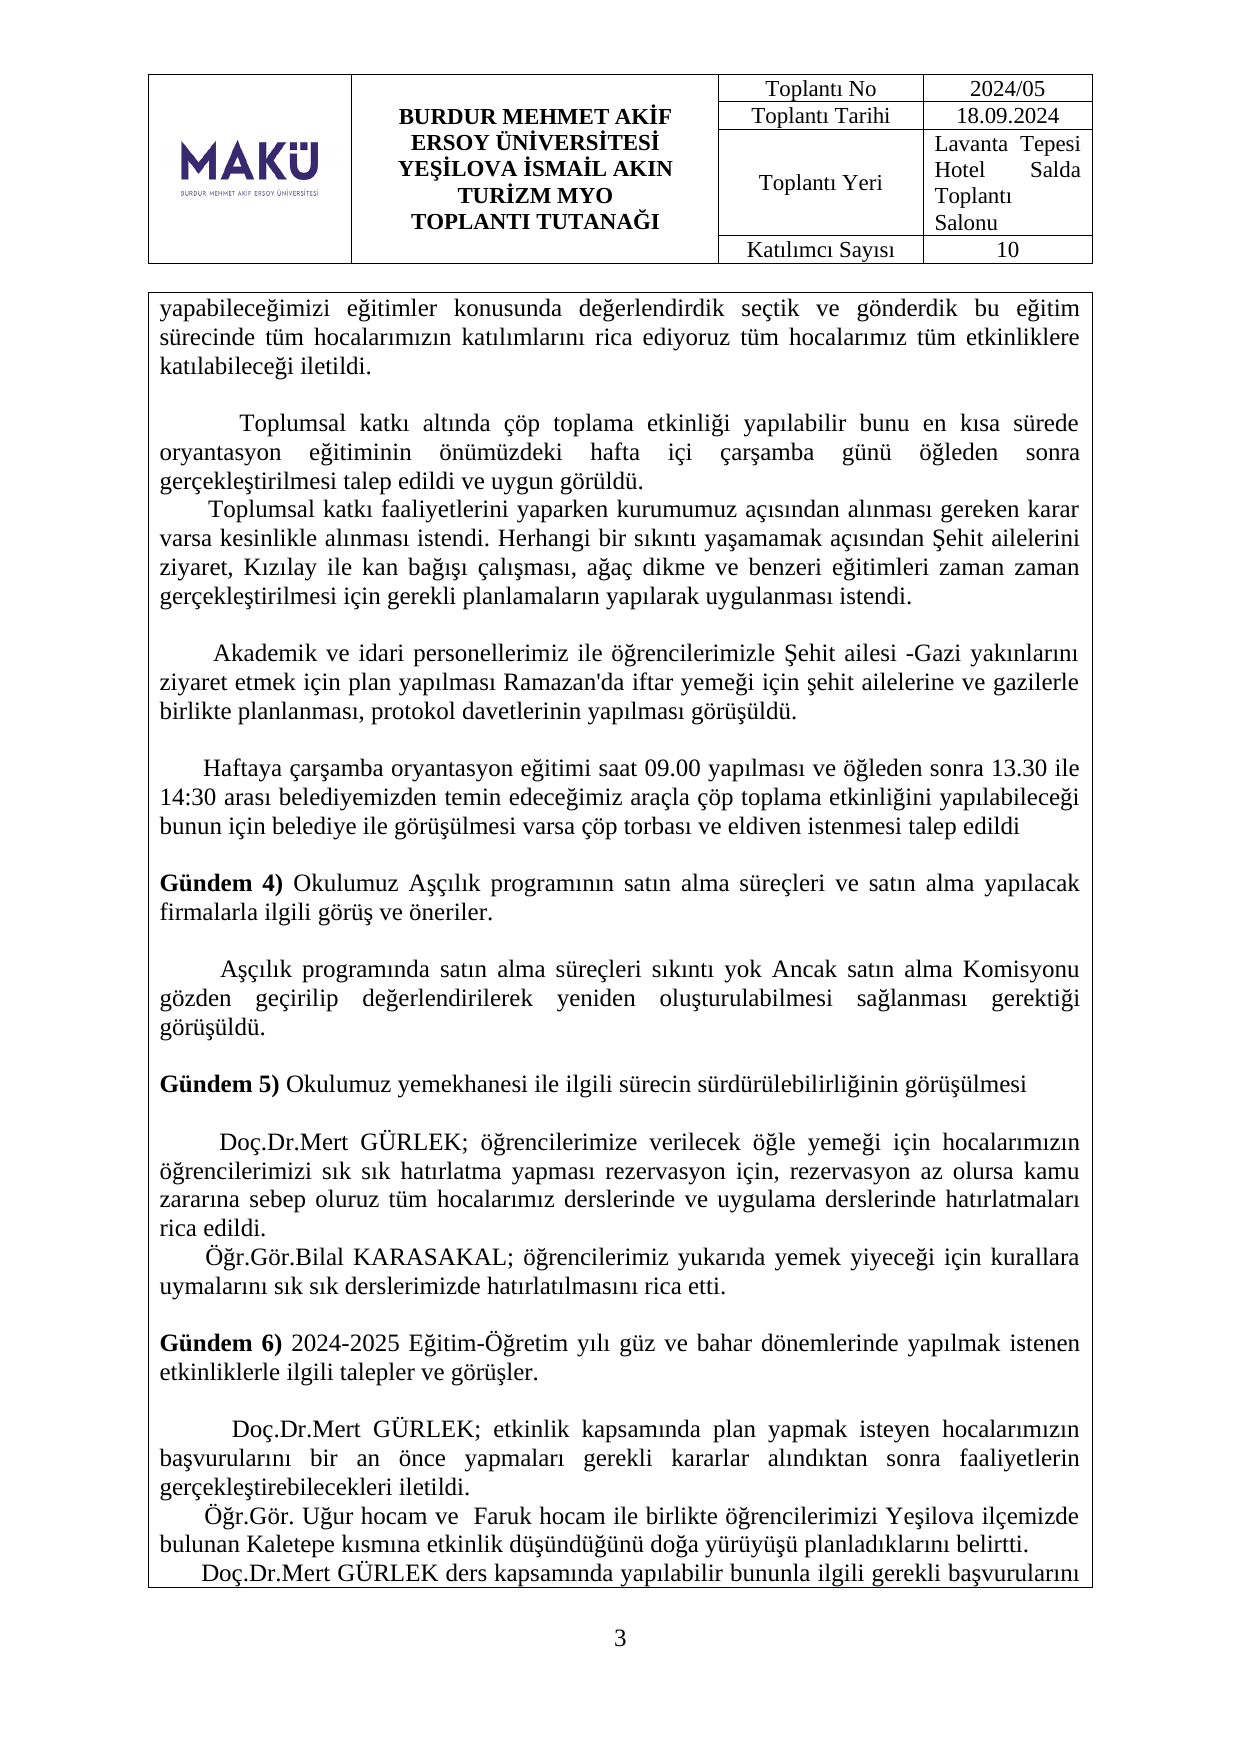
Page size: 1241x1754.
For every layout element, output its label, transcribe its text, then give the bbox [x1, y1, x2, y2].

picture [160, 132, 340, 205]
